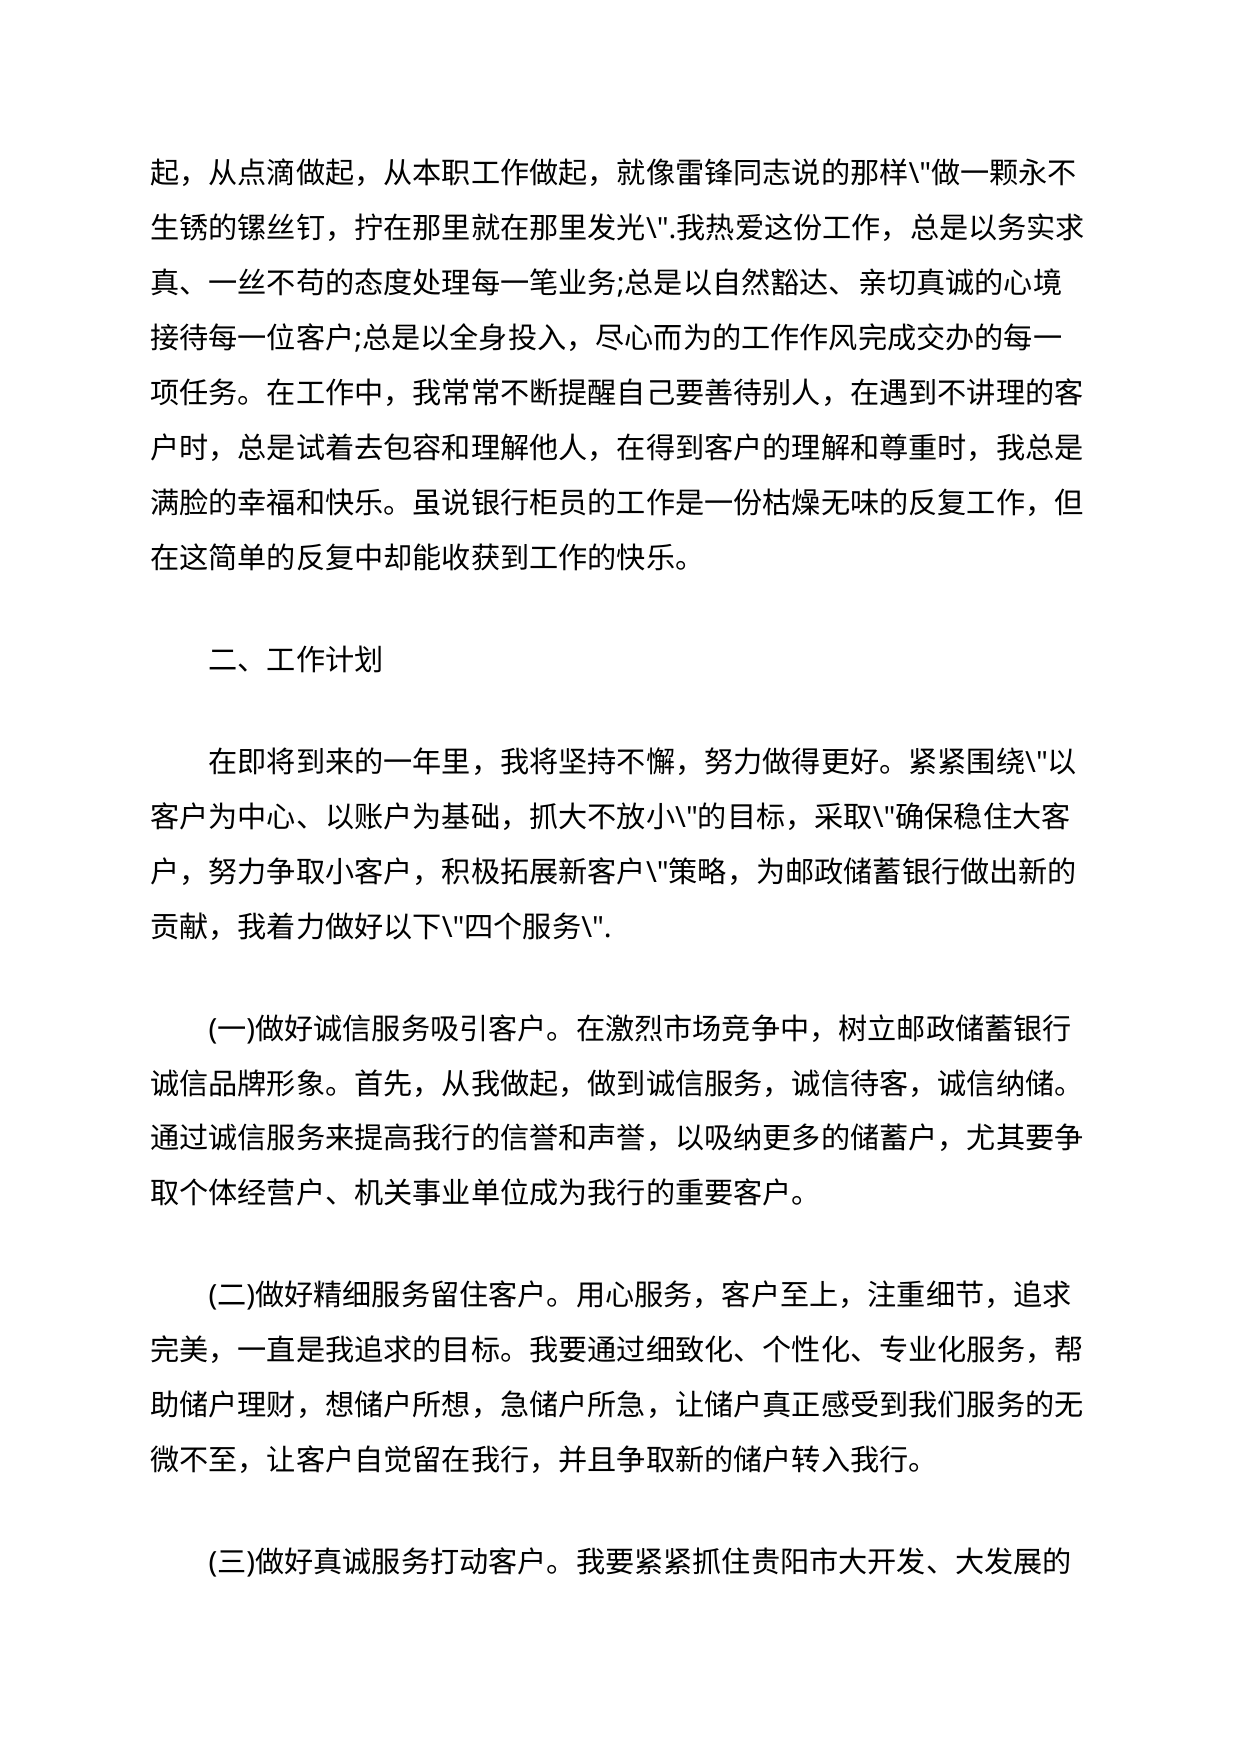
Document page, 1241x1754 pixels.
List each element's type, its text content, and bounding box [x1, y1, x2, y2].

text 在即将到来的一年里，我将坚持不懈，努力做得更好。紧紧围绕\"以客户为中心、以账户为基础，抓大不放小\"的目标，采取\"确保稳住大客户，努力争取小客户，积极拓展新客户\"策略，为邮政储蓄银行做出新的贡献，我着力做好以下\"四个服务\". [150, 738, 1090, 946]
text (一)做好诚信服务吸引客户。在激烈市场竞争中，树立邮政储蓄银行诚信品牌形象。首先，从我做起，做到诚信服务，诚信待客，诚信纳储。通过诚信服务来提高我行的信誉和声誉，以吸纳更多的储蓄户，尤其要争取个体经营户、机关事业单位成为我行的重要客户。 [150, 1005, 1090, 1212]
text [150, 150, 1090, 577]
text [150, 1538, 1090, 1581]
text 二、工作计划 [150, 636, 1090, 679]
text (二)做好精细服务留住客户。用心服务，客户至上，注重细节，追求完美，一直是我追求的目标。我要通过细致化、个性化、专业化服务，帮助储户理财，想储户所想，急储户所急，让储户真正感受到我们服务的无微不至，让客户自觉留在我行，并且争取新的储户转入我行。 [150, 1272, 1090, 1479]
